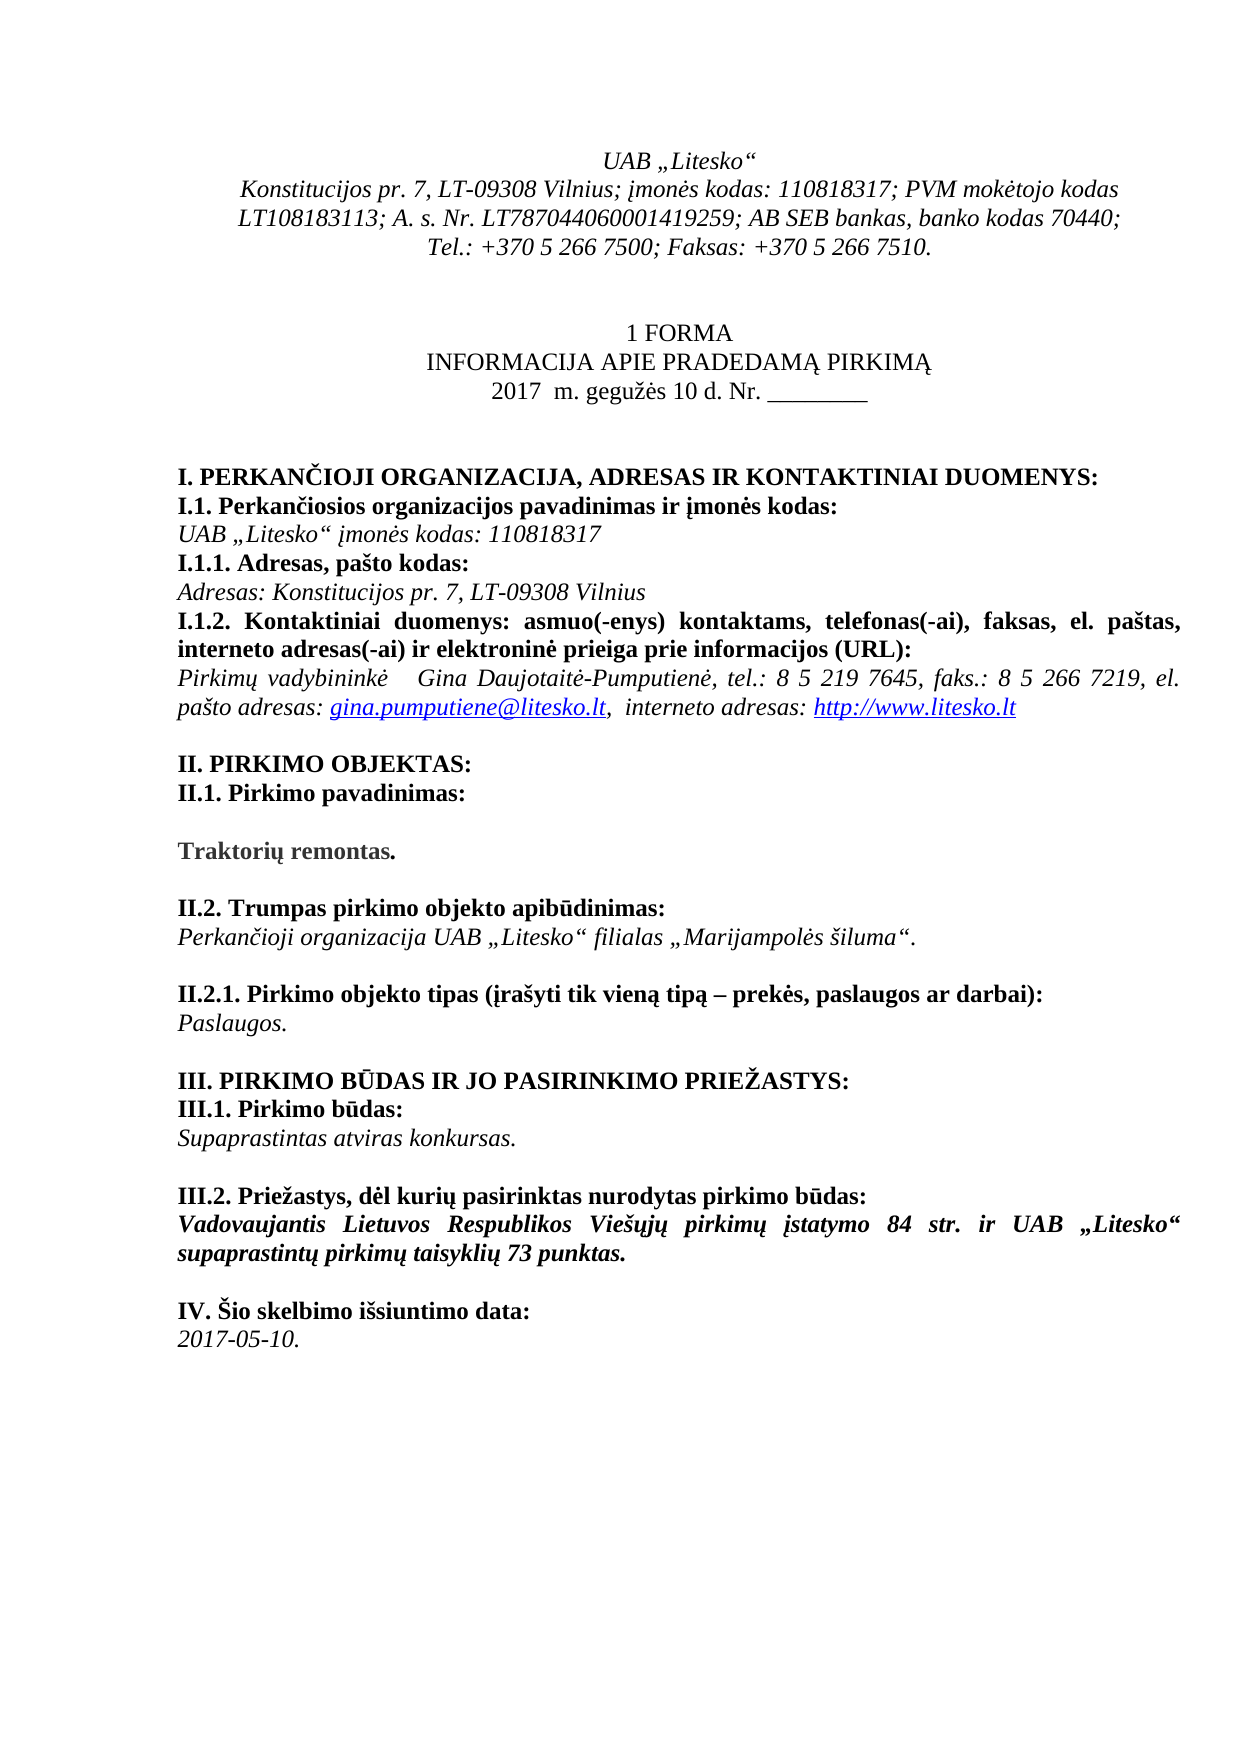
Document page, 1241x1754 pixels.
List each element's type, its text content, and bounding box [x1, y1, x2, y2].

text INFORMACIJA APIE PRADEDAMĄ PIRKIMĄ [177, 347, 1182, 376]
text III.1. Pirkimo būdas: [177, 1094, 1182, 1123]
text UAB „Litesko“ [177, 146, 1182, 174]
text Adresas: Konstitucijos pr. 7, LT-09308 Vilnius [177, 577, 1182, 606]
text 2017-05-10. [177, 1324, 1182, 1353]
text III. PIRKIMO BŪDAS IR O PASIRINKIMO PRIEŽASTYS: [177, 1066, 1182, 1094]
text Traktorių remontas. [177, 836, 1182, 864]
text Paslaugos. [177, 1008, 1182, 1037]
text IV. Šio skelbimo išsiuntimo data: [177, 1296, 1182, 1324]
text Konstitucijos pr. 7, LT-09308 Vilnius; įmonės kodas: 110818317; PVM mokėtojo kodas LT108183113; A. s. Nr. LT787044060001419259; AB SEB bankas, banko kodas 70440; [177, 174, 1182, 232]
text Tel.: +370 5 266 7500; Faksas: +370 5 266 7510. [177, 232, 1182, 261]
text I.1. Perkančiosios organizacijos pavadinimas ir įmonės kodas: [177, 491, 1182, 519]
text Pirkimų vadybininkė Gina Daujotaitė-Pumputienė, tel.: 8 5 219 7645, faks.: 8 5 266 7219, el. pašto adresas: gina.pumputiene@litesko.lt, interneto adresas: http://www.litesko.lt [177, 663, 1182, 721]
text II. PIRKIMO OBEKTAS: [177, 749, 1182, 778]
text I.1.1. Adresas, pašto kodas: [177, 548, 1182, 577]
text II.2. Trumpas pirkimo objekto apibūdinimas: [177, 893, 1182, 922]
text III.2. Priežastys, dėl kurių pasirinktas nurodytas pirkimo būdas: [177, 1181, 1182, 1209]
text I. PERKANČIOI ORGANIZACIA, ADRESAS IR KONTAKTINIAI DUOMENYS: [177, 462, 1182, 491]
text Vadovaujantis Lietuvos Respublikos Viešųjų pirkimų įstatymo 84 str. ir UAB „Litesko“ supaprastintų pirkimų taisyklių 73 punktas. [177, 1209, 1182, 1267]
text Supaprastintas atviras konkursas. [177, 1123, 1182, 1152]
text II.1. Pirkimo pavadinimas: [177, 778, 1182, 807]
text II.2.1. Pirkimo objekto tipas (įrašyti tik vieną tipą – prekės, paslaugos ar darbai): [177, 979, 1182, 1008]
text UAB „Litesko“ įmonės kodas: 110818317 [177, 519, 1182, 548]
text 1 FORMA [177, 318, 1182, 347]
text 2017 m. gegužės 10 d. Nr. ________ [177, 376, 1182, 404]
text Perkančioji organizacija UAB „Litesko“ filialas „Marijampolės šiluma“. [177, 922, 1182, 951]
text I.1.2. Kontaktiniai duomenys: asmuo(-enys) kontaktams, telefonas(-ai), faksas, el. paštas, interneto adresas(-ai) ir elektroninė prieiga prie informacijos (URL): [177, 606, 1182, 663]
